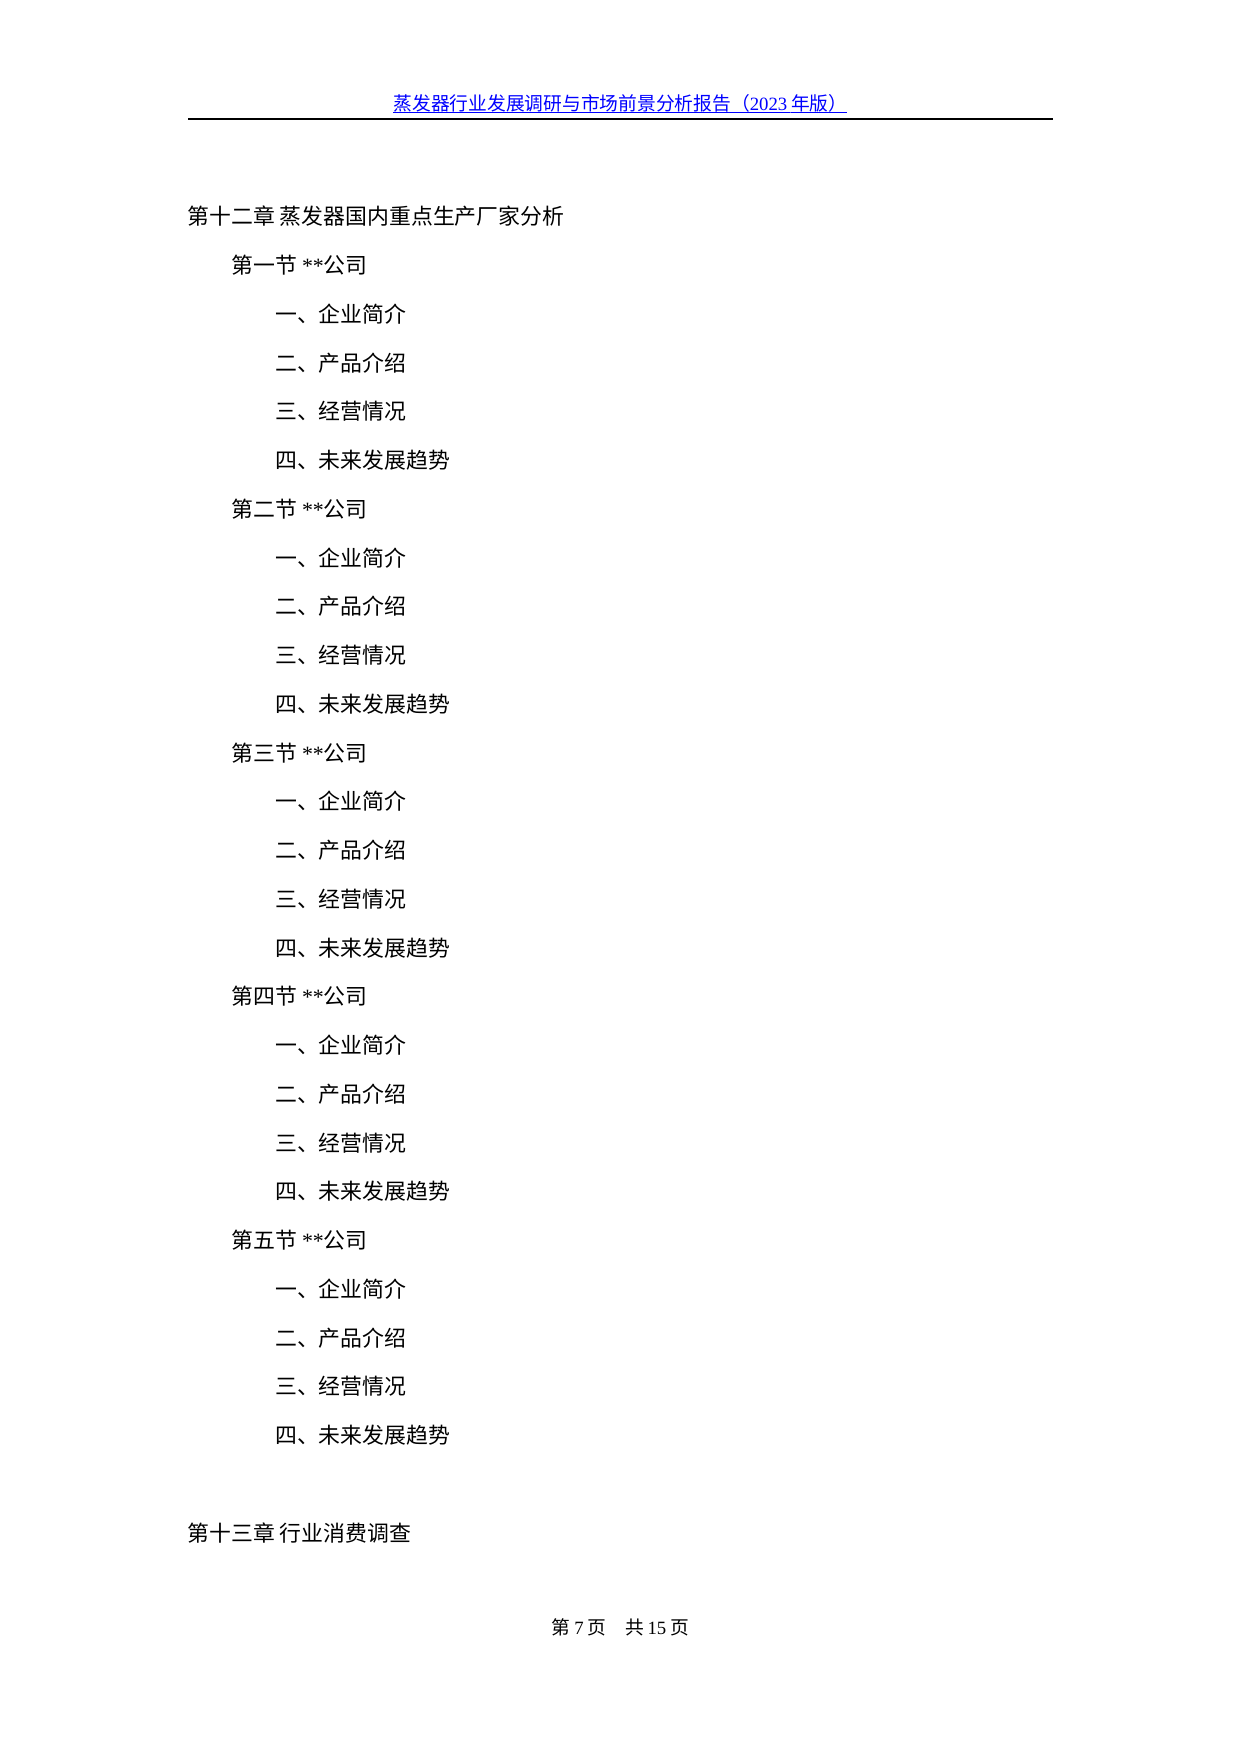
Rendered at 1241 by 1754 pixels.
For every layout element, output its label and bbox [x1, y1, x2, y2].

text [187, 150, 1053, 1548]
